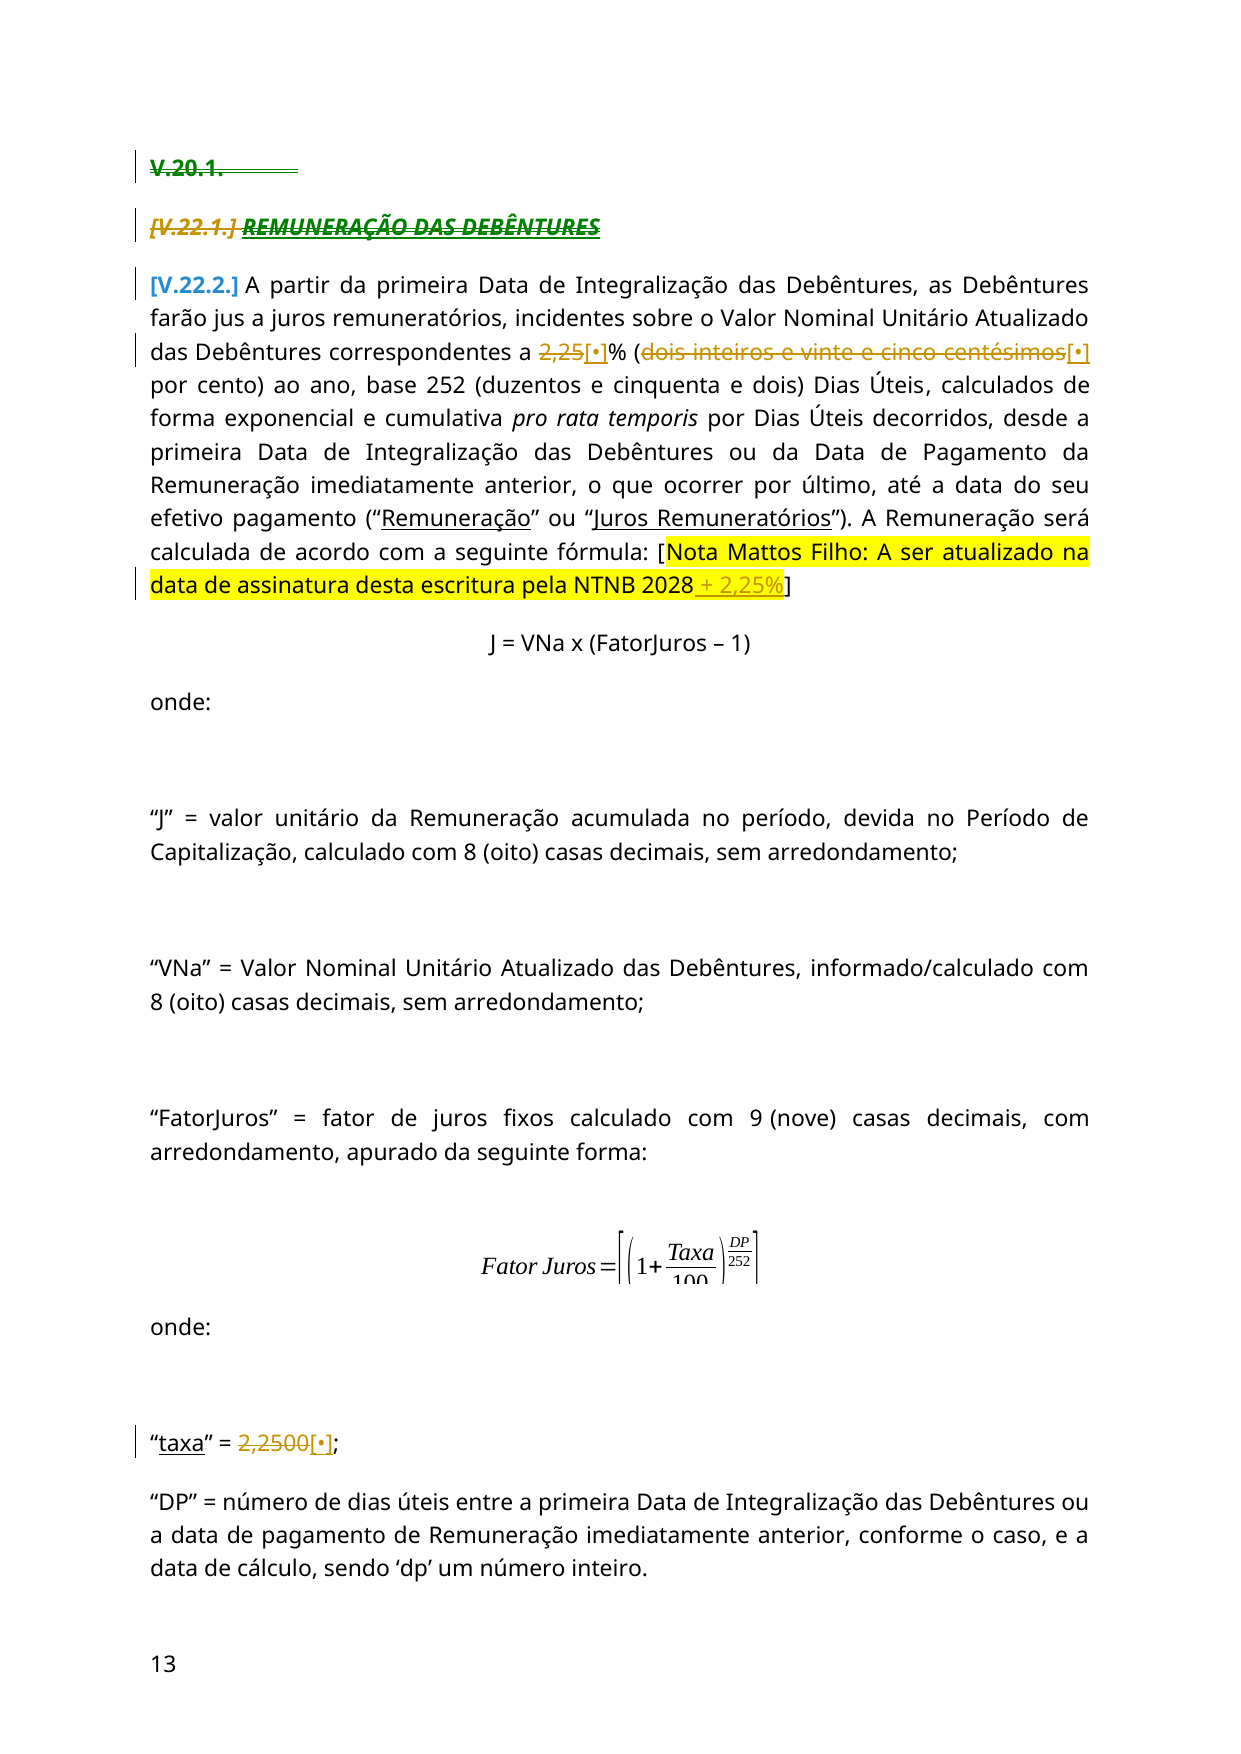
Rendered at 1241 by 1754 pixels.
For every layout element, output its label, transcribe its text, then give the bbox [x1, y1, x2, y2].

text onde: [150, 1308, 1090, 1342]
text “taxa” = ; [150, 1425, 1090, 1458]
list A partir da primeira Data de Integralização das Debêntures, as Debêntures farão jus a juros remuneratórios, incidentes sobre o Valor Nominal Unitário Atualizado das Debêntures correspondentes a % ( por cento) ao ano, base 252 (duzentos e cinquenta e dois) Dias Úteis, calculados de forma exponencial e cumulativa pro rata temporis por Dias Úteis decorridos, desde a primeira Data de Integralização das Debêntures ou da Data de Pagamento da Remuneração imediatamente anterior, o que ocorrer por último, até a data do seu efetivo pagamento (“Remuneração” ou “Juros Remuneratórios”). A Remuneração será calculada de acordo com a seguinte fórmula: [Nota Mattos Filho: A ser atualizado na data de assinatura desta escritura pela NTNB 2028] [150, 267, 1090, 600]
text “VNa” = Valor Nominal Unitário Atualizado das Debêntures, informado/calculado com 8 (oito) casas decimais, sem arredondamento; [150, 950, 1090, 1017]
text “J” = valor unitário da Remuneração acumulada no período, devida no Período de Capitalização, calculado com 8 (oito) casas decimais, sem arredondamento; [150, 800, 1090, 867]
text onde: [150, 683, 1090, 717]
list J = VNa x (FatorJuros – 1) [150, 625, 1090, 658]
list “DP” = número de dias úteis entre a primeira Data de Integralização das Debêntures ou a data de pagamento de Remuneração imediatamente anterior, conforme o caso, e a data de cálculo, sendo ‘dp’ um número inteiro. [150, 1483, 1090, 1583]
text “FatorJuros” = fator de juros fixos calculado com 9 (nove) casas decimais, com arredondamento, apurado da seguinte forma: [150, 1100, 1090, 1167]
